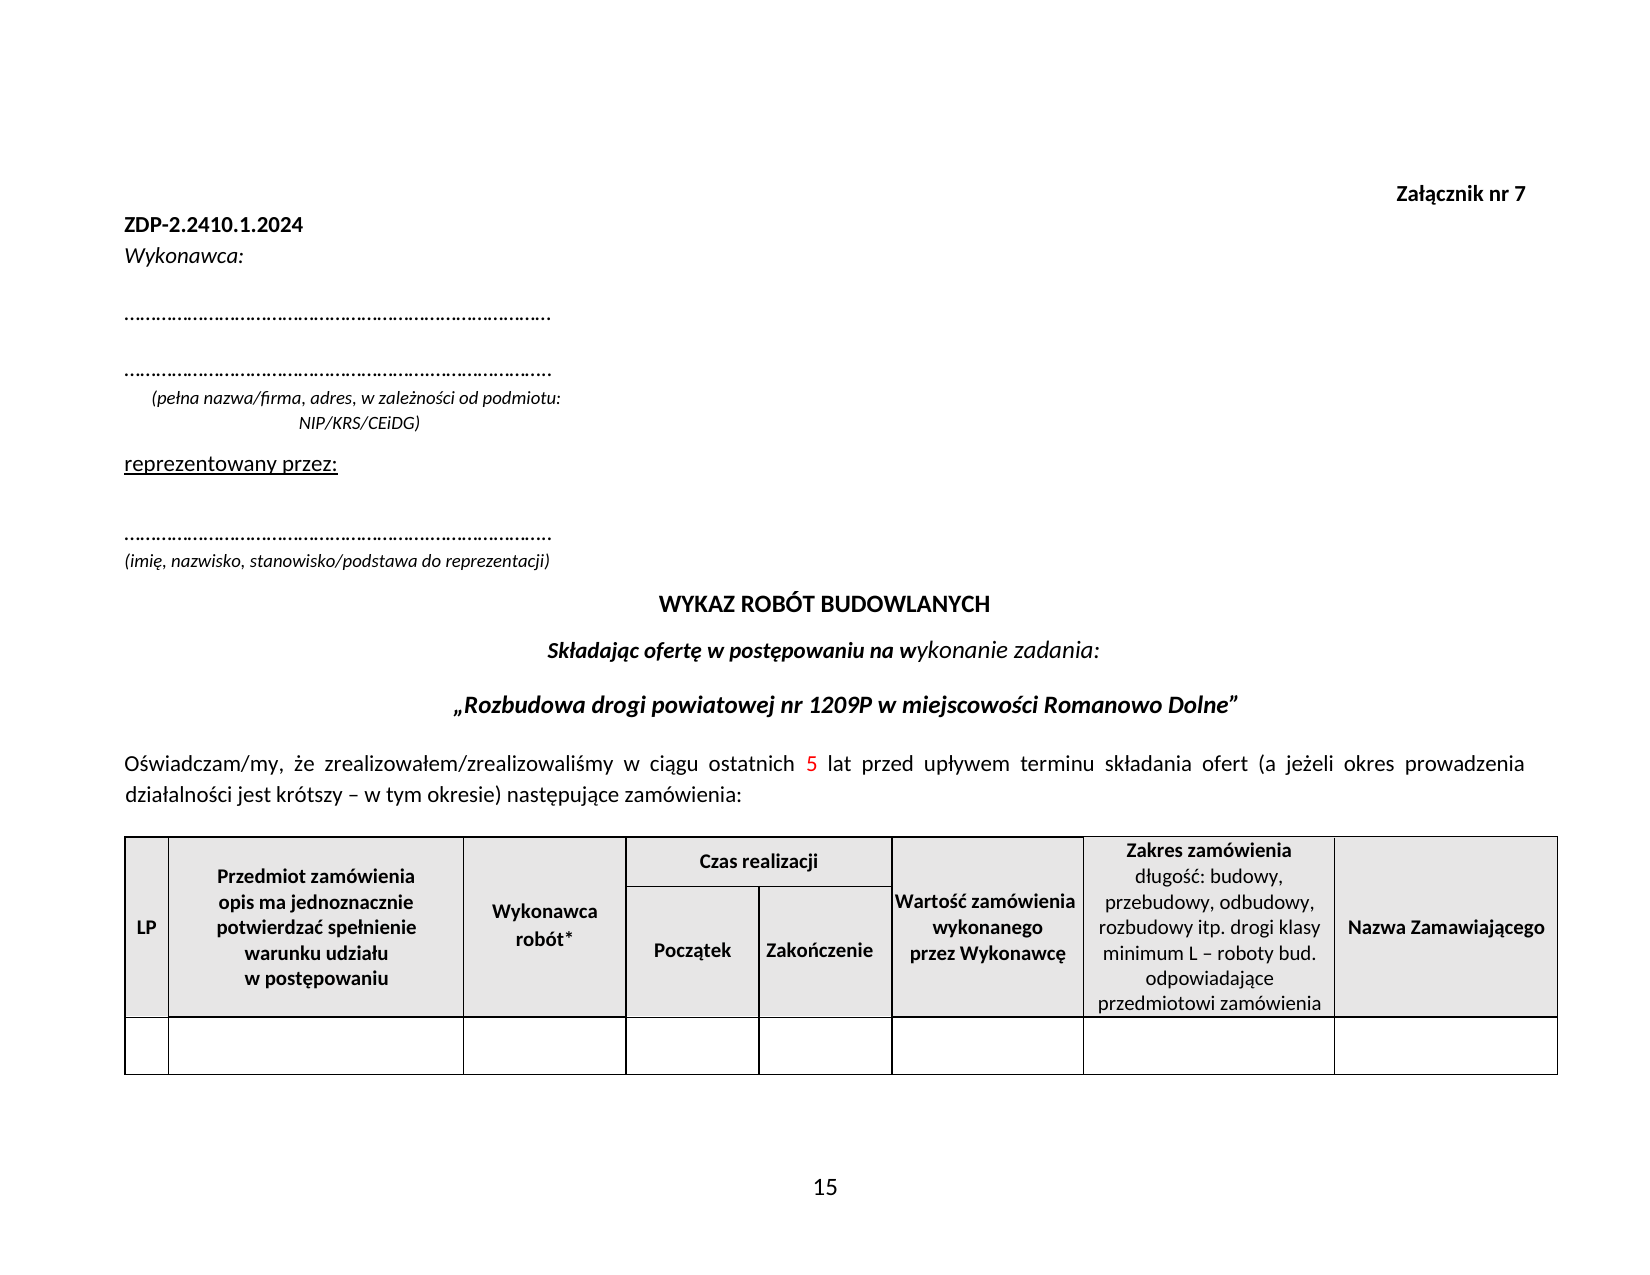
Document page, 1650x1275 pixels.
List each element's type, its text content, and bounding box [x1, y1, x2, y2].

table_header Przedmiot zamówienia opis ma jednoznacznie potwierdzać spełnienie warunku udziału w postępowaniu [169, 838, 463, 1016]
table_header Wykonawca robót* [464, 838, 625, 1016]
table_cell [760, 1018, 891, 1074]
table_cell [126, 1018, 168, 1074]
text NIP/KRS/CEiDG) [124, 412, 1137, 434]
text Załącznik nr 7 [124, 179, 1526, 207]
text Oświadczam/my, że zrealizowałem/zrealizowaliśmy w ciągu ostatnich 5 lat przed upływem terminu składania ofert (a jeżeli okres prowadzenia działalności jest krótszy – w tym okresie) następujące zamówienia: [124, 749, 1526, 808]
table_cell Początek [627, 887, 758, 1016]
text (imię, nazwisko, stanowisko/podstawa do reprezentacji) [124, 549, 1063, 572]
table_header Nazwa Zamawiającego [1335, 837, 1557, 1016]
text ……………………………………………………………………… [124, 298, 1526, 326]
text WYKAZ ROBÓT BUDOWLANYCH [123, 588, 1526, 618]
table_cell [627, 1018, 758, 1074]
table_header Czas realizacji [627, 838, 891, 886]
table_header Zakres zamówienia długość: budowy, przebudowy, odbudowy, rozbudowy itp. drogi klasy minimum L – roboty bud. odpowiadające przedmiotowi zamówienia [1084, 837, 1334, 1016]
text Składając ofertę w postępowaniu na wykonanie zadania: [124, 634, 1526, 664]
table_cell [893, 1018, 1083, 1074]
table_cell [464, 1018, 625, 1074]
table_header Wartość zamówienia wykonanego przez Wykonawcę [893, 838, 1083, 1016]
table_header LP [126, 838, 168, 1016]
text (pełna nazwa/firma, adres, w zależności od podmiotu: [124, 386, 1137, 409]
table_cell [1084, 1018, 1334, 1074]
table_cell [169, 1018, 463, 1074]
list „Rozbudowa drogi powiatowej nr 1209P w miejscowości Romanowo Dolne” [199, 689, 1496, 720]
text Wykonawca: [124, 241, 1526, 269]
text ZDP-2.2410.1.2024 [124, 210, 1526, 238]
text ………………………………………………….………………….. [124, 354, 1526, 383]
text reprezentowany przez: [124, 449, 1526, 477]
text ………………………………………………….………………….. [124, 518, 1063, 546]
table_cell [1335, 1018, 1557, 1074]
table_cell Zakończenie [760, 887, 891, 1016]
